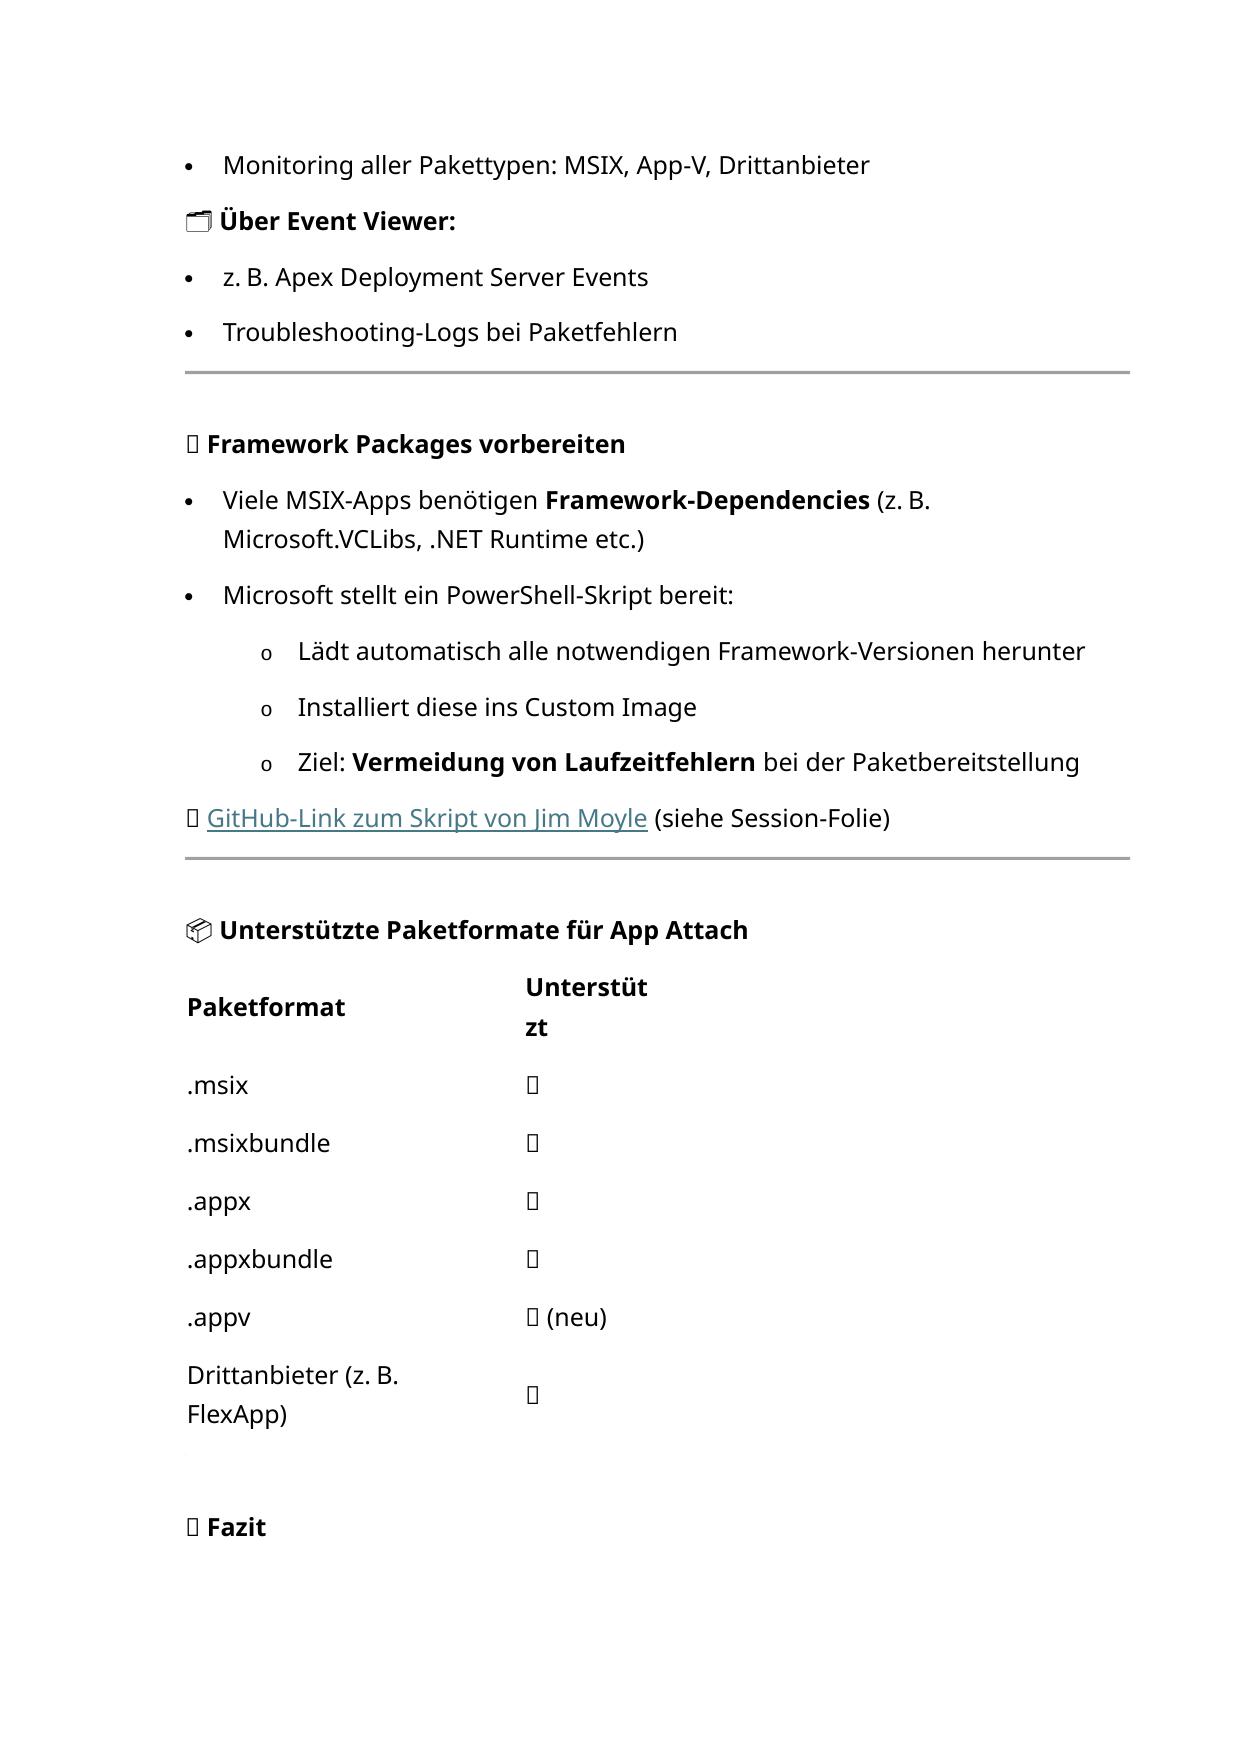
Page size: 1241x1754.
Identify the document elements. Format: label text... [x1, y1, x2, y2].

text ✅ Fazit [185, 1509, 1093, 1543]
list z. B. Apex Deployment Server Events [185, 259, 1093, 293]
list Ziel: Vermeidung von Laufzeitfehlern bei der Paketbereitstellung [260, 745, 1093, 779]
list Installiert diese ins Custom Image [260, 689, 1093, 723]
list Troubleshooting-Logs bei Paketfehlern [185, 315, 1093, 349]
table_cell ✅ [486, 1124, 661, 1182]
list Microsoft stellt ein PowerShell-Skript bereit: [185, 578, 1093, 612]
list Lädt automatisch alle notwendigen Framework-Versionen herunter [260, 633, 1093, 667]
table_cell ✅ [486, 1066, 661, 1124]
table_cell .appv [148, 1298, 486, 1356]
table_cell .msixbundle [148, 1124, 486, 1182]
table_cell ✅ [486, 1240, 661, 1298]
table_header Unterstützt [486, 969, 661, 1066]
table_cell .msix [148, 1066, 486, 1124]
list Monitoring aller Pakettypen: MSIX, App-V, Drittanbieter [185, 148, 1093, 182]
table_cell Drittanbieter (z. B. FlexApp) [148, 1356, 486, 1454]
table_cell .appxbundle [148, 1240, 486, 1298]
text 🗂️ Über Event Viewer: [185, 203, 1093, 237]
text 📦 Unterstützte Paketformate für App Attach [185, 913, 1093, 947]
text 🔧 Framework Packages vorbereiten [185, 427, 1093, 461]
list Viele MSIX-Apps benötigen Framework-Dependencies (z. B. Microsoft.VCLibs, .NET Runtime etc.) [185, 483, 1093, 556]
table_cell ✅ [486, 1182, 661, 1240]
table_cell ✅ [486, 1356, 661, 1454]
table_cell ✅ (neu) [486, 1298, 661, 1356]
table_cell .appx [148, 1182, 486, 1240]
text 🔗 GitHub-Link zum Skript von Jim Moyle (siehe Session-Folie) [185, 801, 1093, 835]
table_header Paketformat [148, 969, 486, 1066]
